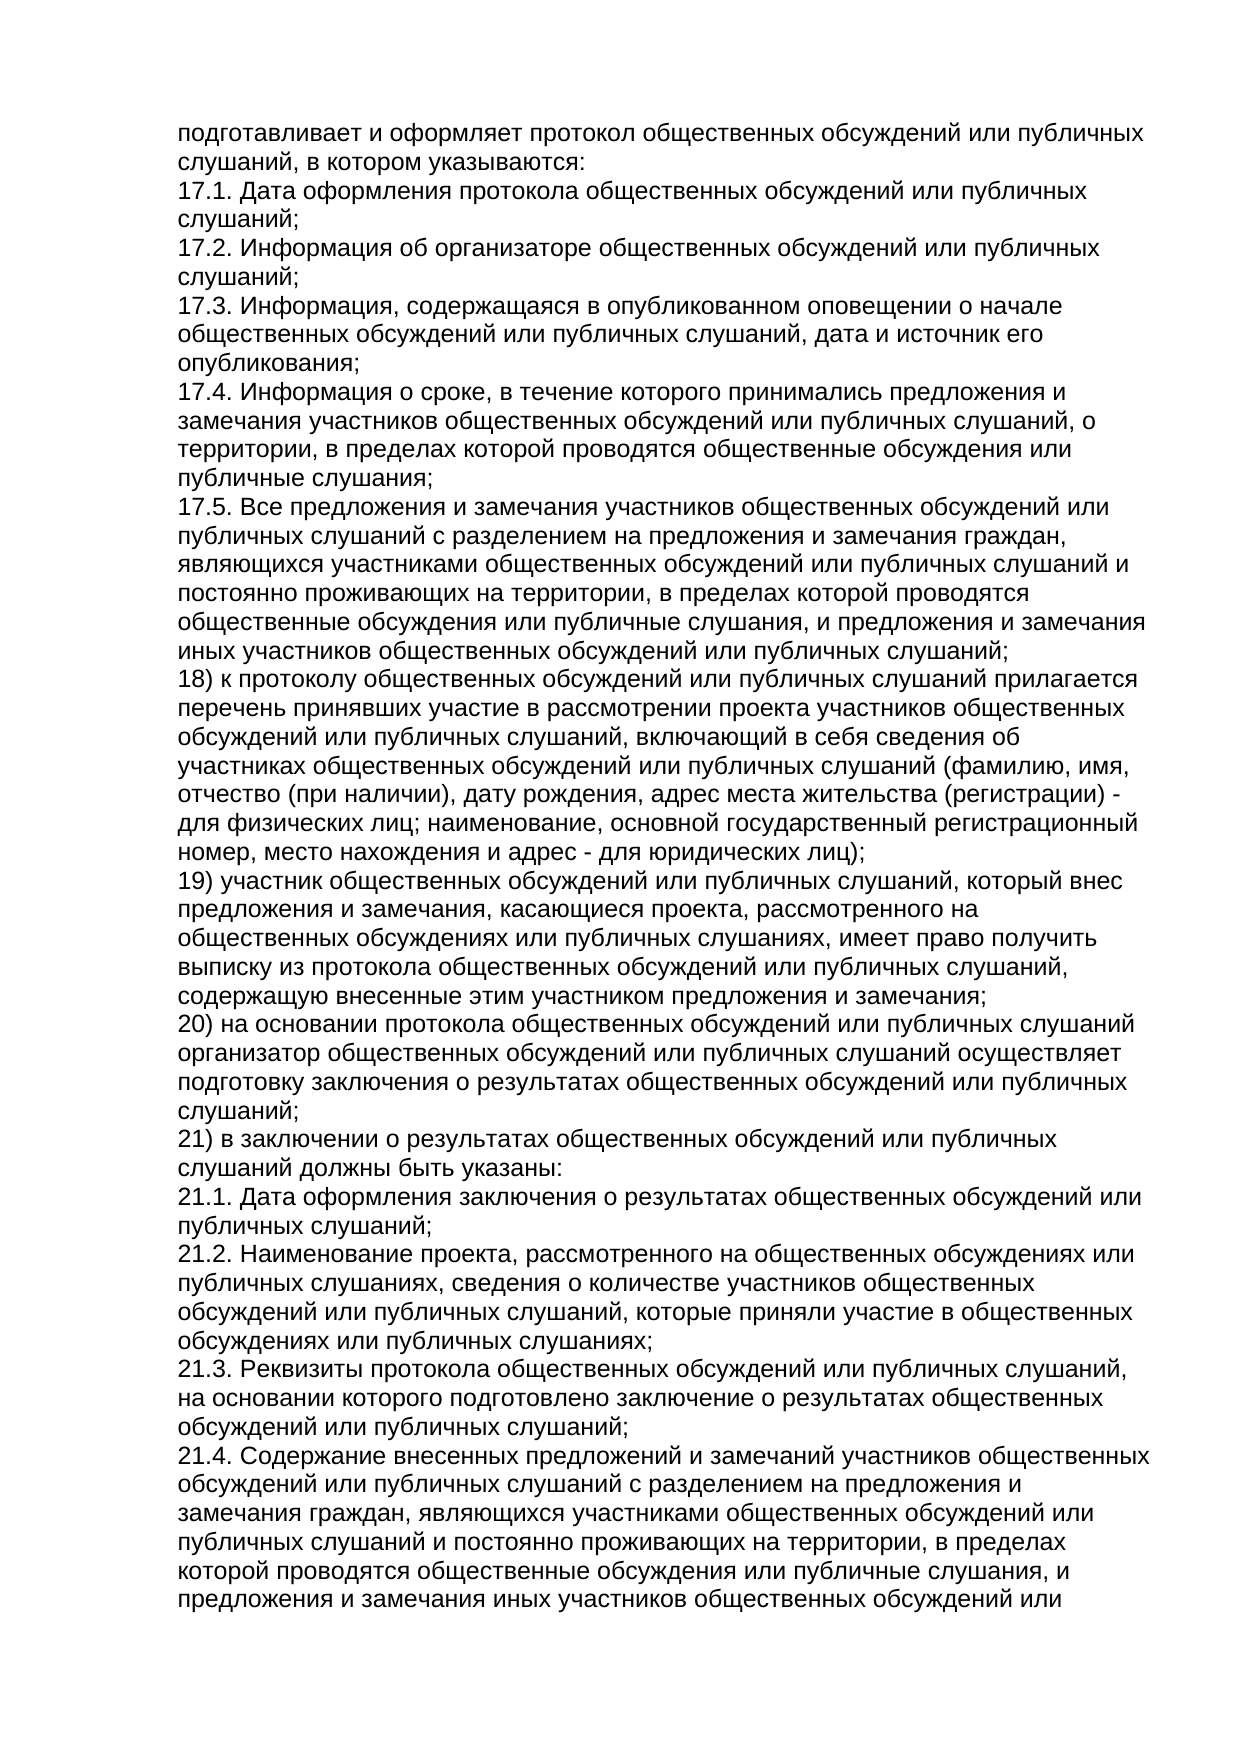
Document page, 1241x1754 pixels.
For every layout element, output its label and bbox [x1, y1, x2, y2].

text [177, 118, 1152, 1613]
